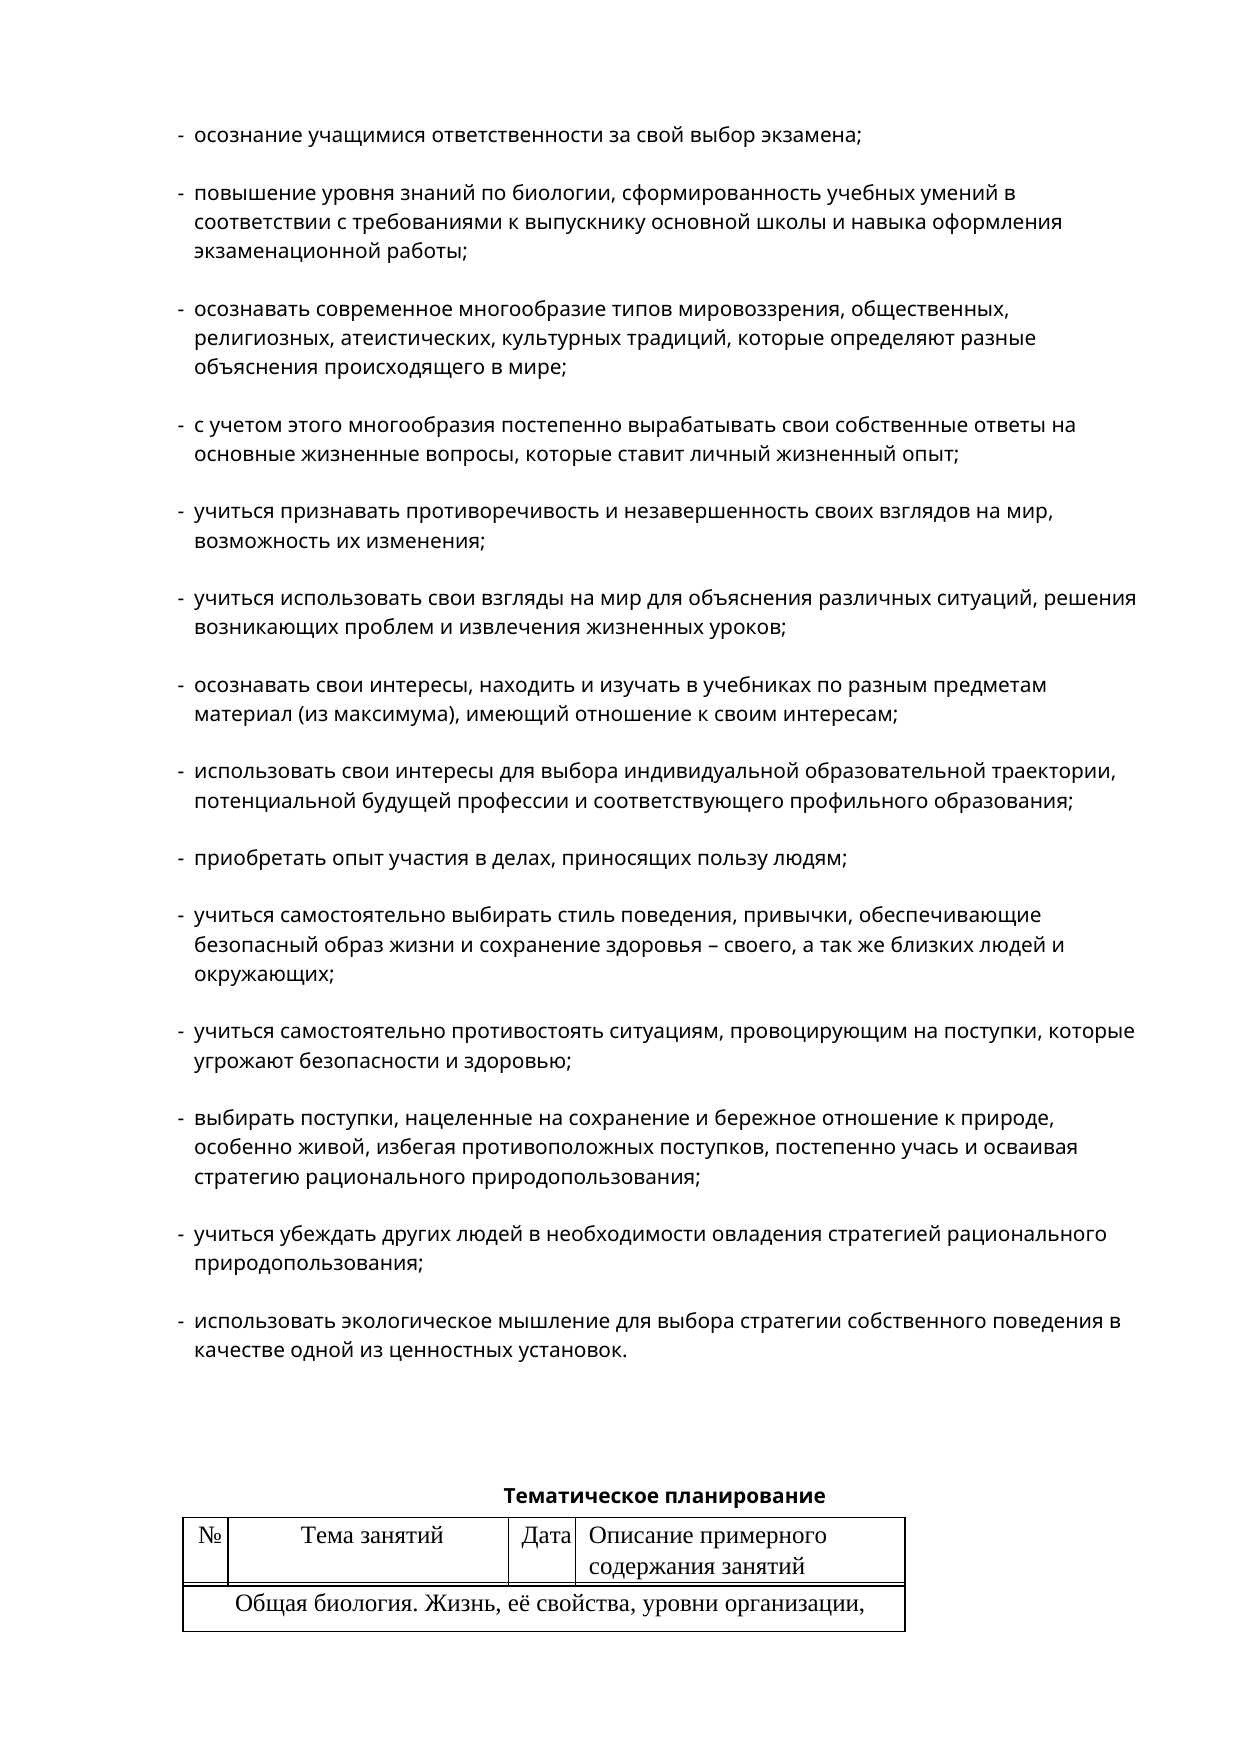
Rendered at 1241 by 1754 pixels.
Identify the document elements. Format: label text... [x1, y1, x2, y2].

list учиться самостоятельно выбирать стиль поведения, привычки, обеспечивающие безопасный образ жизни и сохранение здоровья – своего, а так же близких людей и окружающих; [177, 901, 1147, 988]
list учиться самостоятельно противостоять ситуациям, провоцирующим на поступки, которые угрожают безопасности и здоровью; [177, 1017, 1147, 1074]
table_header № [184, 1518, 227, 1582]
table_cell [184, 1587, 904, 1631]
list учиться убеждать других людей в необходимости овладения стратегией рационального природопользования; [177, 1219, 1147, 1277]
list с учетом этого многообразия постепенно вырабатывать свои собственные ответы на основные жизненные вопросы, которые ставит личный жизненный опыт; [177, 410, 1147, 468]
list использовать свои интересы для выбора индивидуальной образовательной траектории, потенциальной будущей профессии и соответствующего профильного образования; [177, 757, 1147, 814]
list повышение уровня знаний по биологии, сформированность учебных умений в соответствии с требованиями к выпускнику основной школы и навыка оформления экзаменационной работы; [177, 178, 1147, 265]
list осознавать свои интересы, находить и изучать в учебниках по разным предметам материал (из максимума), имеющий отношение к своим интересам; [177, 670, 1147, 728]
text Тематическое планирование [182, 1481, 1147, 1509]
list выбирать поступки, нацеленные на сохранение и бережное отношение к природе, особенно живой, избегая противоположных поступков, постепенно учась и осваивая стратегию рационального природопользования; [177, 1103, 1147, 1190]
table_header Тема занятий [229, 1518, 508, 1582]
list осознавать современное многообразие типов мировоззрения, общественных, религиозных, атеистических, культурных традиций, которые определяют разные объяснения происходящего в мире; [177, 294, 1147, 381]
list приобретать опыт участия в делах, приносящих пользу людям; [177, 843, 1147, 872]
table_header Дата [509, 1518, 575, 1582]
list использовать экологическое мышление для выбора стратегии собственного поведения в качестве одной из ценностных установок. [177, 1306, 1147, 1363]
list осознание учащимися ответственности за свой выбор экзамена; [177, 121, 1147, 149]
table_header Описание примерного содержания занятий [576, 1518, 904, 1582]
list учиться использовать свои взгляды на мир для объяснения различных ситуаций, решения возникающих проблем и извлечения жизненных уроков; [177, 583, 1147, 641]
list учиться признавать противоречивость и незавершенность своих взглядов на мир, возможность их изменения; [177, 497, 1147, 554]
